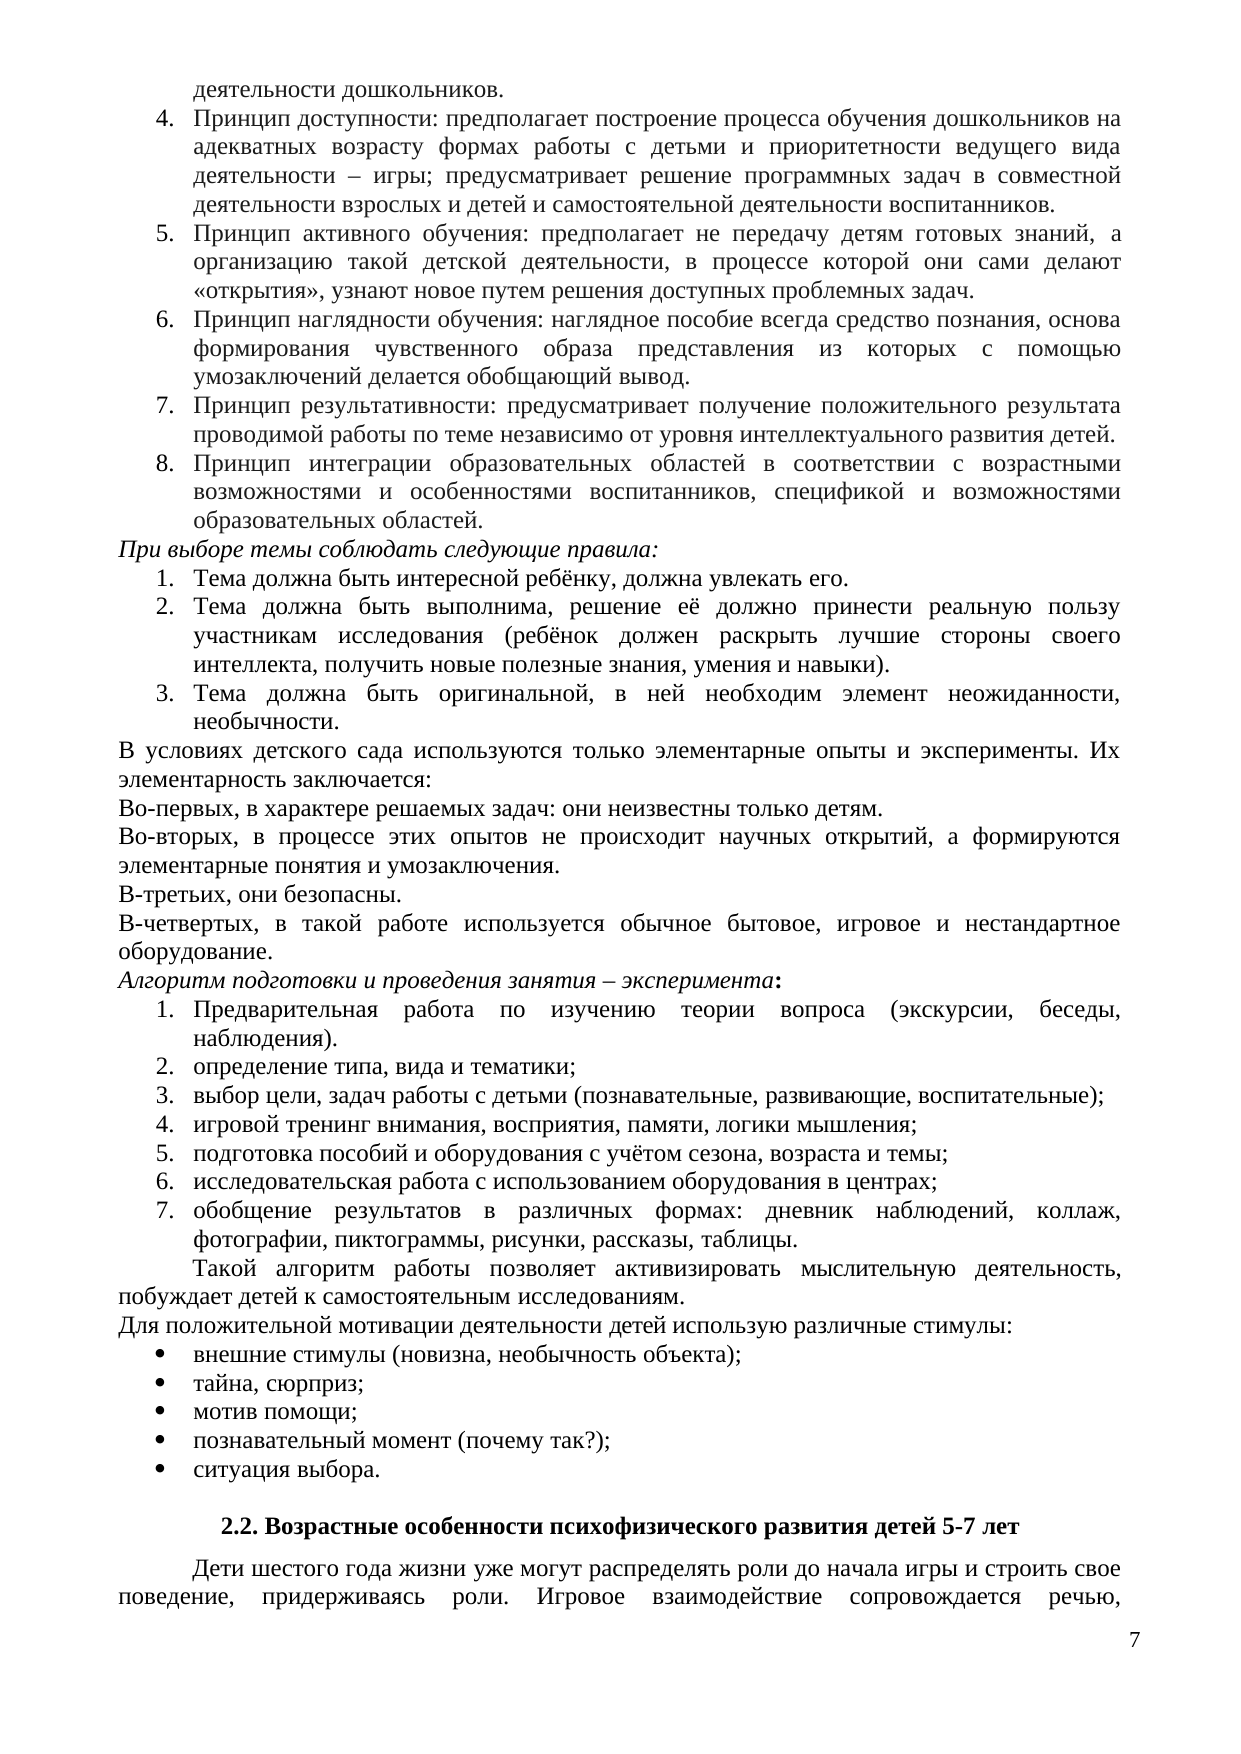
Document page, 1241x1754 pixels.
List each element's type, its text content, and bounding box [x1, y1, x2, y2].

list подготовка пособий и оборудования с учётом сезона, возраста и темы; [156, 1138, 1122, 1166]
list Принцип наглядности обучения: наглядное пособие всегда средство познания, основа формирования чувственного образа представления из которых с помощью умозаключений делается обобщающий вывод. [156, 304, 1122, 390]
list Принцип результативности: предусматривает получение положительного результата проводимой работы по теме независимо от уровня интеллектуального развития детей. [156, 390, 1122, 448]
text В условиях детского сада используются только элементарные опыты и эксперименты. Их элементарность заключается: [118, 735, 1122, 793]
text Для положительной мотивации деятельности детей использую различные стимулы: [118, 1310, 1122, 1339]
list Принцип интеграции образовательных областей в соответствии с возрастными возможностями и особенностями воспитанников, спецификой и возможностями образовательных областей. [156, 448, 1122, 534]
text В-четвертых, в такой работе используется обычное бытовое, игровое и нестандартное оборудование. [118, 908, 1122, 965]
list Принцип активного обучения: предполагает не передачу детям готовых знаний, а организацию такой детской деятельности, в процессе которой они сами делают «открытия», узнают новое путем решения доступных проблемных задач. [156, 218, 1122, 304]
list мотив помощи; [156, 1396, 1122, 1425]
list Тема должна быть оригинальной, в ней необходим элемент неожиданности, необычности. [156, 678, 1122, 735]
list Тема должна быть выполнима, решение её должно принести реальную пользу участникам исследования (ребёнок должен раскрыть лучшие стороны своего интеллекта, получить новые полезные знания, умения и навыки). [156, 591, 1122, 678]
list Тема должна быть интересной ребёнку, должна увлекать его. [156, 563, 1122, 591]
list исследовательская работа с использованием оборудования в центрах; [156, 1166, 1122, 1195]
list Предварительная работа по изучению теории вопроса (экскурсии, беседы, наблюдения). [156, 994, 1122, 1051]
text Во-вторых, в процессе этих опытов не происходит научных открытий, а формируются элементарные понятия и умозаключения. [118, 821, 1122, 879]
list познавательный момент (почему так?); [156, 1425, 1122, 1454]
list игровой тренинг внимания, восприятия, памяти, логики мышления; [156, 1109, 1122, 1138]
subtitle 2.2. Возрастные особенности психофизического развития детей 5-7 лет [118, 1511, 1122, 1540]
list тайна, сюрприз; [156, 1368, 1122, 1396]
list обобщение результатов в различных формах: дневник наблюдений, коллаж, фотографии, пиктограммы, рисунки, рассказы, таблицы. [156, 1195, 1122, 1253]
list Принцип доступности: предполагает построение процесса обучения дошкольников на адекватных возрасту формах работы с детьми и приоритетности ведущего вида деятельности – игры; предусматривает решение программных задач в совместной деятельности взрослых и детей и самостоятельной деятельности воспитанников. [156, 103, 1122, 218]
list ситуация выбора. [156, 1454, 1122, 1483]
text Такой алгоритм работы позволяет активизировать мыслительную деятельность, побуждает детей к самостоятельным исследованиям. [118, 1253, 1122, 1310]
text Во-первых, в характере решаемых задач: они неизвестны только детям. [118, 793, 1122, 821]
text Алгоритм подготовки и проведения занятия – эксперимента: [118, 965, 1122, 994]
list определение типа, вида и тематики; [156, 1051, 1122, 1080]
text В-третьих, они безопасны. [118, 879, 1122, 908]
list выбор цели, задач работы с детьми (познавательные, развивающие, воспитательные); [156, 1080, 1122, 1109]
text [118, 1553, 1122, 1610]
list внешние стимулы (новизна, необычность объекта); [156, 1339, 1122, 1368]
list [156, 74, 1122, 103]
text При выборе темы соблюдать следующие правила: [118, 534, 1122, 563]
